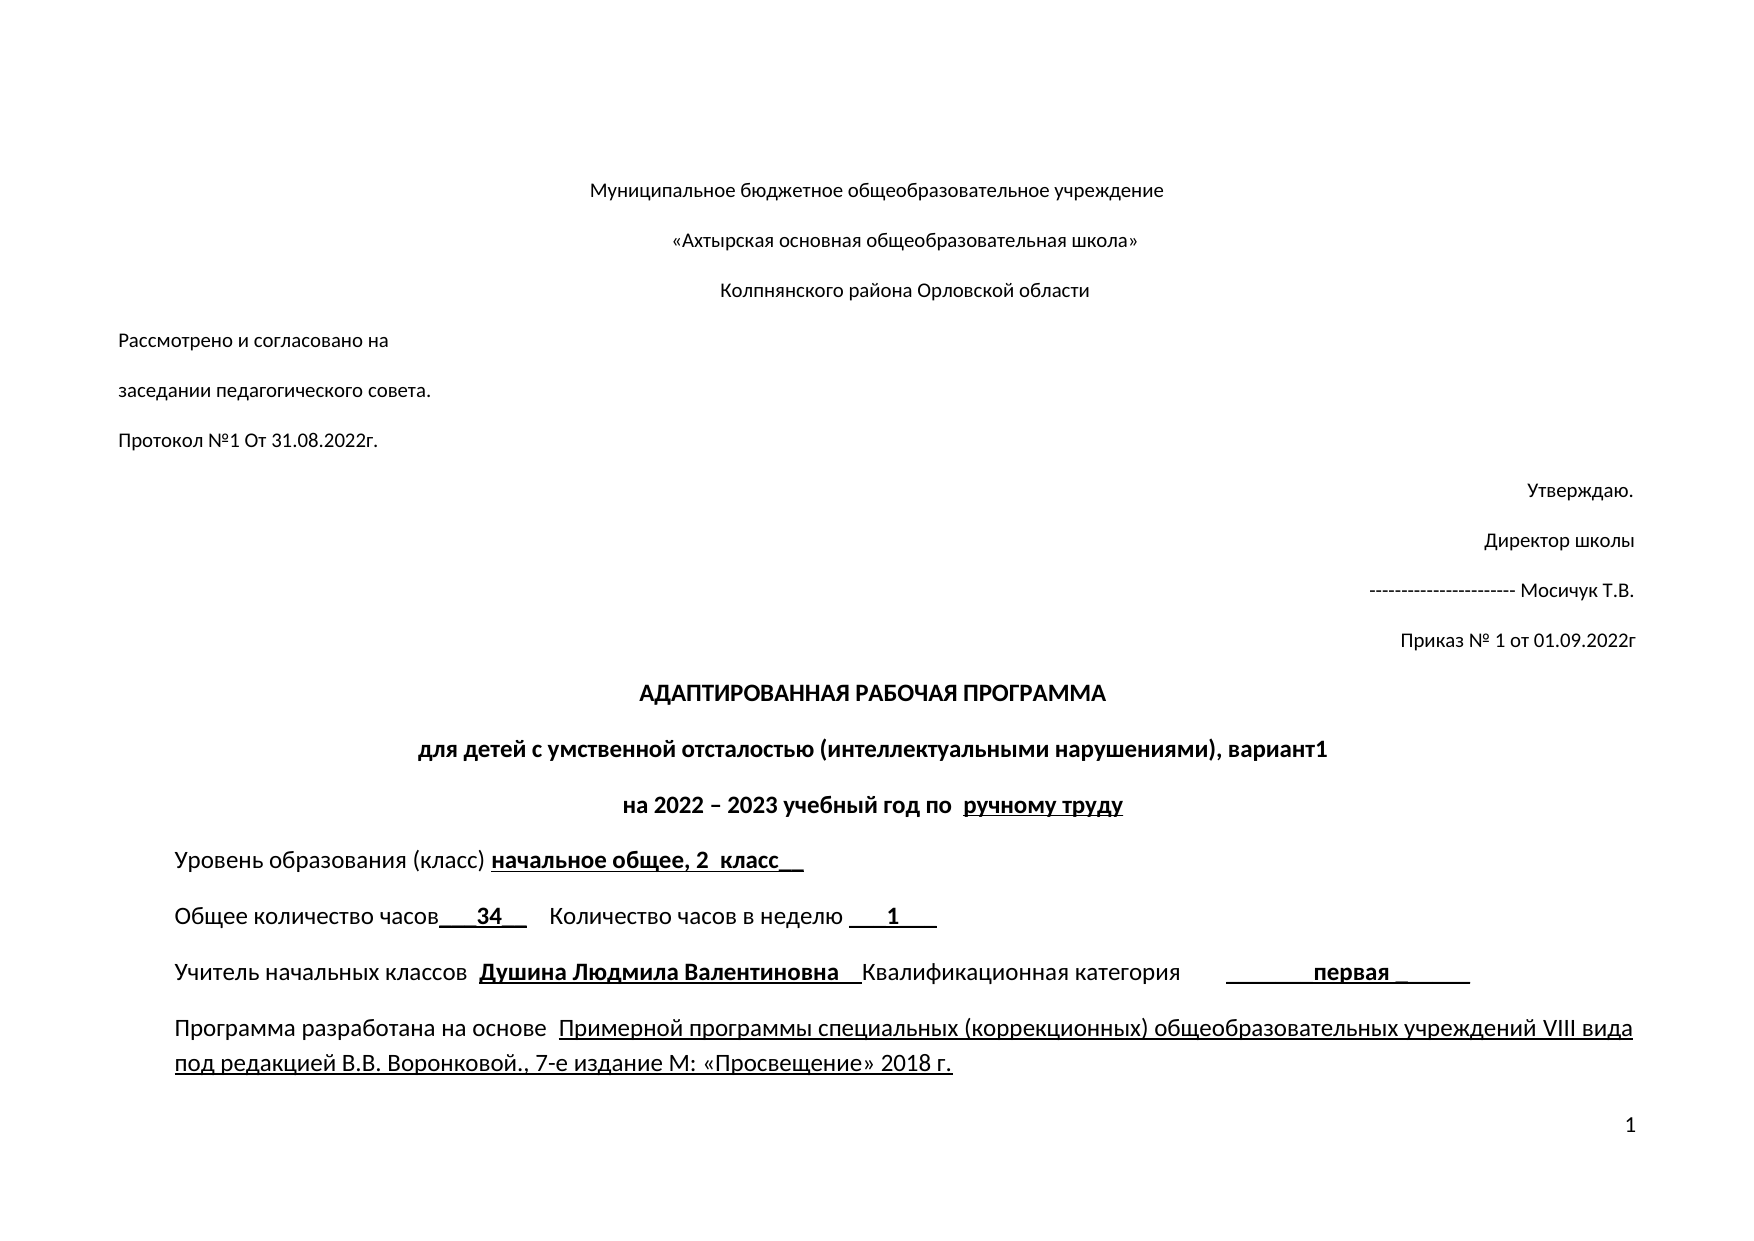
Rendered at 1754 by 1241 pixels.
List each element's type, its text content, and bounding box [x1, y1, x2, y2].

text Учитель начальных классов Душина Людмила Валентиновна Квалификационная категория _______первая ______ [174, 956, 1636, 987]
text Рассмотрено и согласовано на [118, 327, 1636, 353]
text заседании педагогического совета. [118, 377, 1636, 403]
text Приказ № 1 от 01.09.2022г [118, 627, 1636, 653]
text Директор школы [118, 527, 1636, 553]
text ----------------------- Мосичук Т.В. [118, 577, 1636, 603]
text Протокол №1 От 31.08.2022г. [118, 427, 1636, 453]
text Утверждаю. [118, 477, 1636, 503]
text Программа разработана на основе Примерной программы специальных (коррекционных) общеобразовательных учреждений VIII вида под редакцией В.В. Воронковой., 7-е издание М: «Просвещение» 2018 г. [174, 1012, 1636, 1078]
text Колпнянского района Орловской области [118, 277, 1636, 303]
text Муниципальное бюджетное общеобразовательное учреждение [118, 177, 1636, 203]
text АДАПТИРОВАННАЯ РАБОЧАЯ ПРОГРАММА [118, 677, 1627, 708]
text для детей с умственной отсталостью (интеллектуальными нарушениями), вариант1 [118, 733, 1627, 763]
text на 2022 – 2023 учебный год по ручному труду [118, 789, 1627, 819]
text Общее количество часов___34__ Количество часов в неделю ___1___ [174, 901, 1636, 931]
text «Ахтырская основная общеобразовательная школа» [118, 227, 1636, 253]
text Уровень образования (класс) начальное общее, 2 класс__ [174, 845, 1636, 875]
